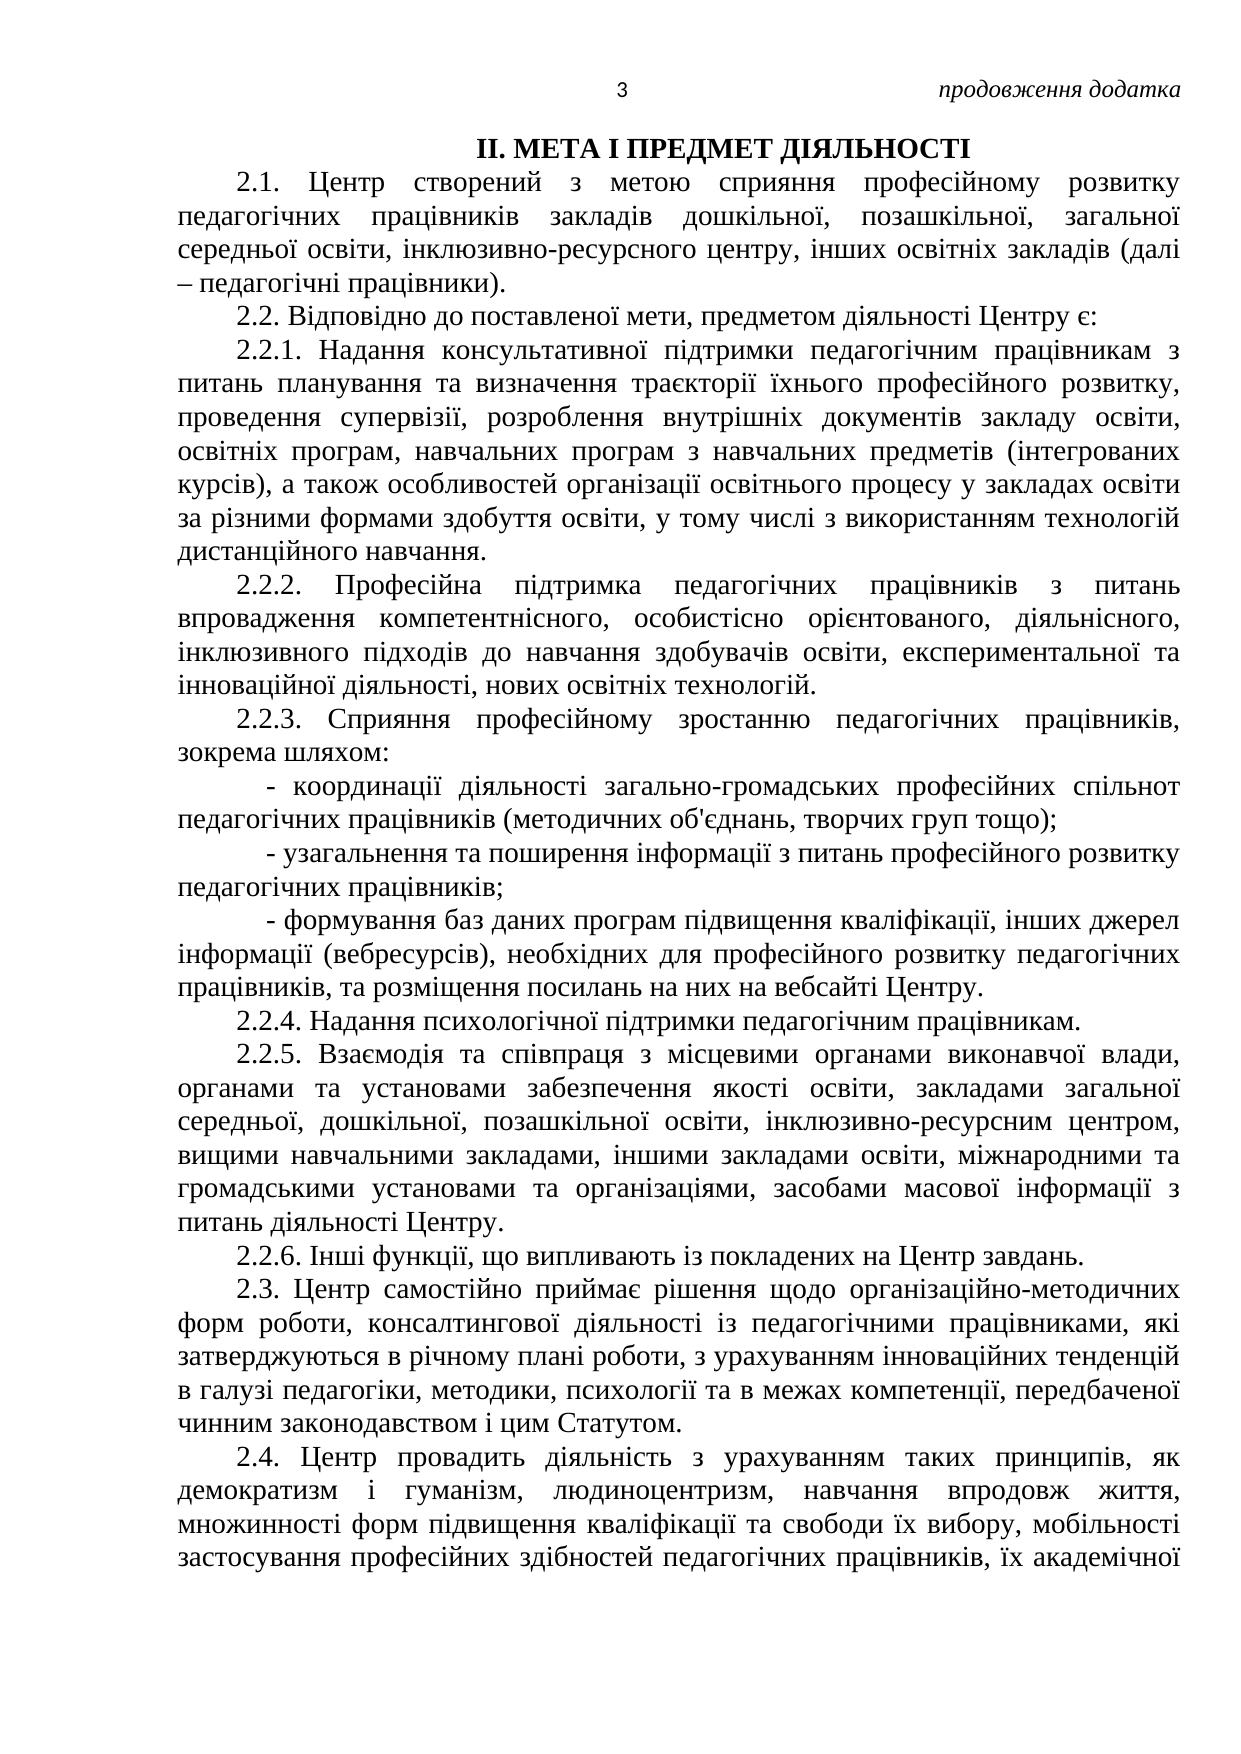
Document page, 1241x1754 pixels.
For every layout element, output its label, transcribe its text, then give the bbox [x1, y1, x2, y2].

text 2.2.2. Професійна підтримка педагогічних працівників з питань впровадження компетентнісного, особистісно орієнтованого, діяльнісного, інклюзивного підходів до навчання здобувачів освіти, експериментальної та інноваційної діяльності, нових освітніх технологій. [177, 567, 1181, 701]
text 2.2.1. Надання консультативної підтримки педагогічним працівникам з питань планування та визначення траєкторії їхнього професійного розвитку, проведення супервізії, розроблення внутрішніх документів закладу освіти, освітніх програм, навчальних програм з навчальних предметів (інтегрованих курсів), а також особливостей організації освітнього процесу у закладах освіти за різними формами здобуття освіти, у тому числі з використанням технологій дистанційного навчання. [177, 332, 1181, 567]
text 2.2. Відповідно до поставленої мети, предметом діяльності Центру є: [177, 298, 1181, 332]
text 2.2.4. Надання психологічної підтримки педагогічним працівникам. [177, 1003, 1181, 1036]
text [177, 1439, 1181, 1573]
text - координації діяльності загально-громадських професійних спільнот педагогічних працівників (методичних об'єднань, творчих груп тощо); [177, 768, 1181, 835]
text 2.2.5. Взаємодія та співпраця з місцевими органами виконавчої влади, органами та установами забезпечення якості освіти, закладами загальної середньої, дошкільної, позашкільної освіти, інклюзивно-ресурсним центром, вищими навчальними закладами, іншими закладами освіти, міжнародними та громадськими установами та організаціями, засобами масової інформації з питань діяльності Центру. [177, 1036, 1181, 1238]
text - формування баз даних програм підвищення кваліфікації, інших джерел інформації (вебресурсів), необхідних для професійного розвитку педагогічних працівників, та розміщення посилань на них на вебсайті Центру. [177, 902, 1181, 1003]
text 2.2.3. Сприяння професійному зростанню педагогічних працівників, зокрема шляхом: [177, 701, 1181, 768]
text 2.2.6. Інші функції, що випливають із покладених на Центр завдань. [177, 1238, 1181, 1271]
text 2.1. Центр створений з метою сприяння професійному розвитку педагогічних працівників закладів дошкільної, позашкільної, загальної середньої освіти, інклюзивно-ресурсного центру, інших освітніх закладів (далі – педагогічні працівники). [177, 164, 1181, 298]
text - узагальнення та поширення інформації з питань професійного розвитку педагогічних працівників; [177, 835, 1181, 902]
text ІІ. МЕТА І ПРЕДМЕТ ДІЯЛЬНОСТІ [177, 131, 1181, 164]
text 2.3. Центр самостійно приймає рішення щодо організаційно-методичних форм роботи, консалтингової діяльності із педагогічними працівниками, які затверджуються в річному плані роботи, з урахуванням інноваційних тенденцій в галузі педагогіки, методики, психології та в межах компетенції, передбаченої чинним законодавством і цим Статутом. [177, 1271, 1181, 1439]
